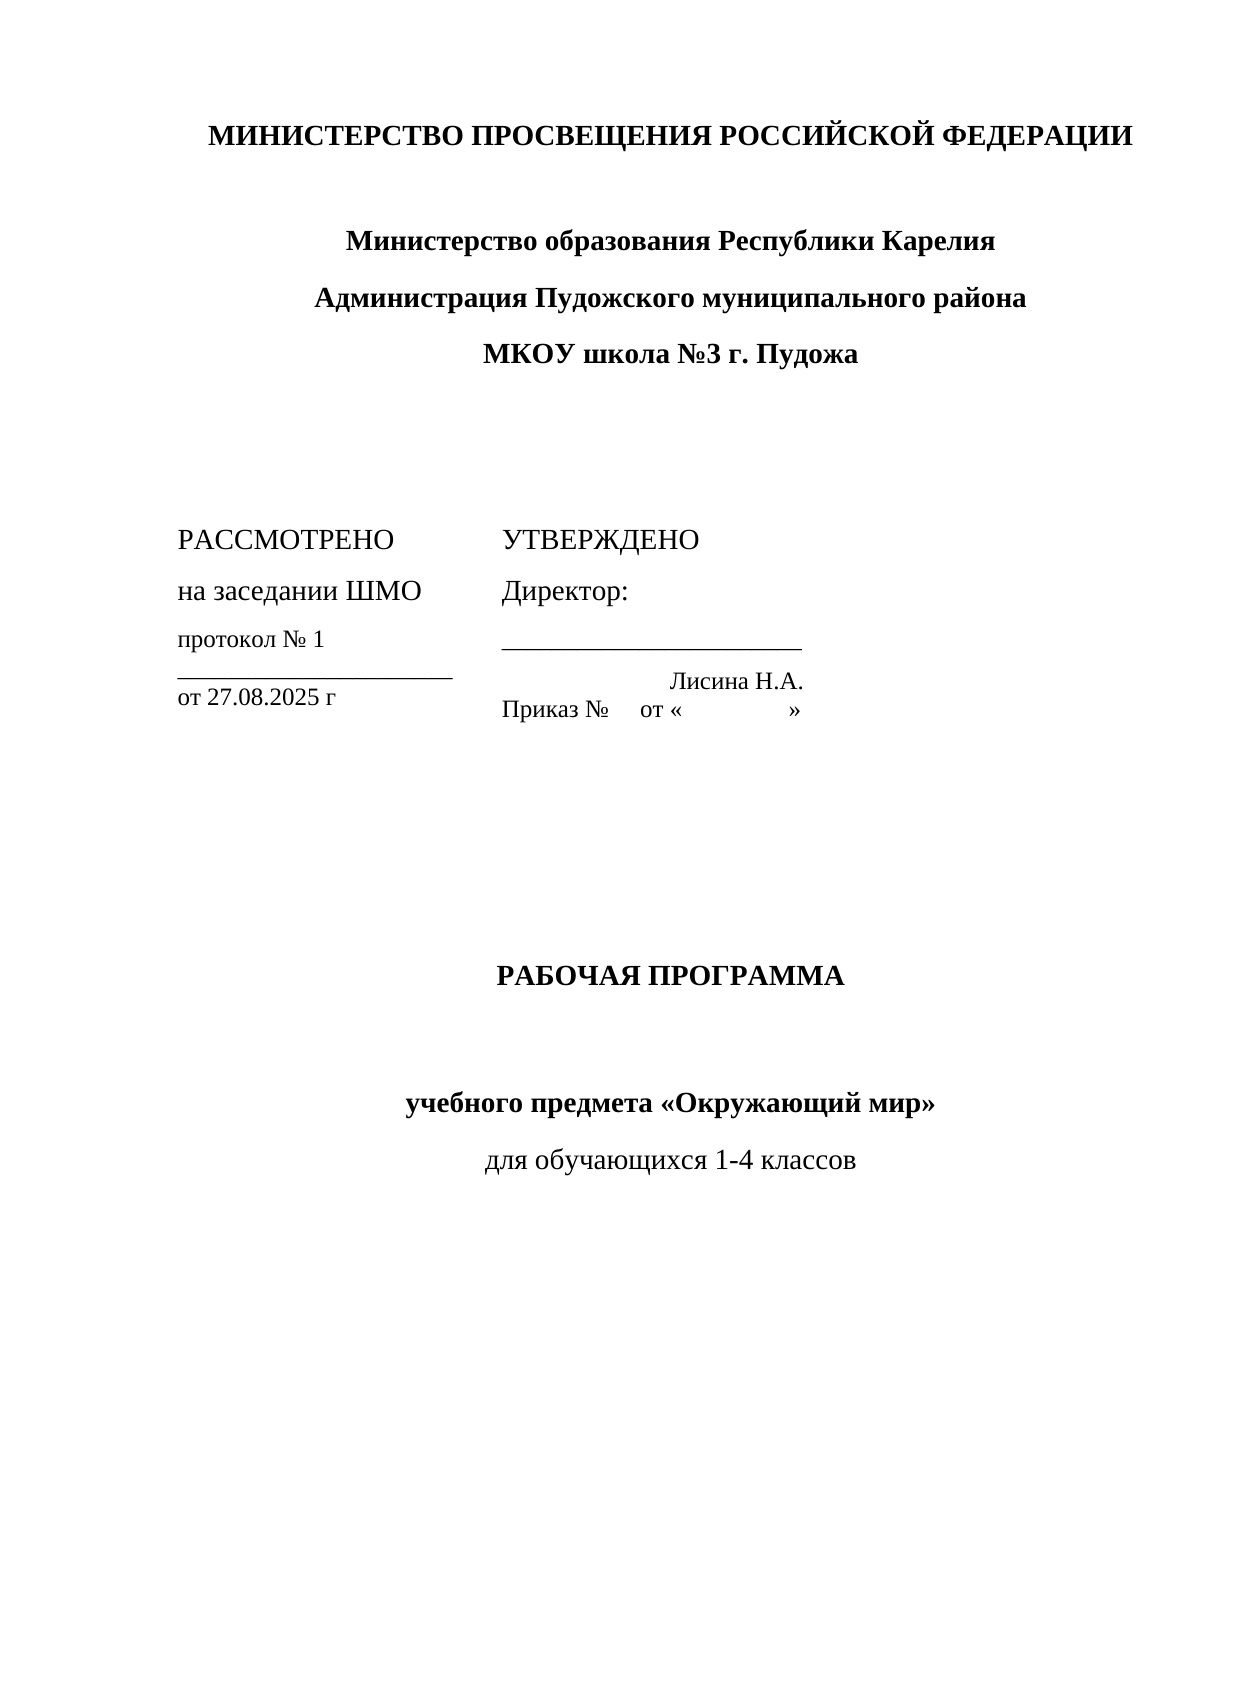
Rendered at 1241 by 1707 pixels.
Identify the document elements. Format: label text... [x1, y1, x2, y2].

text учебного предмета «Окружающий мир» [190, 1085, 1152, 1119]
text для обучающихся 1-4 классов [190, 1142, 1152, 1176]
text РАБОЧАЯ ПРОГРАММА [190, 958, 1152, 991]
text МИНИСТЕРСТВО ПРОСВЕЩЕНИЯ РОССИЙСКОЙ ФЕДЕРАЦИИ [190, 118, 1152, 152]
text МКОУ школа №3 г. Пудожа [190, 337, 1152, 370]
text Администрация Пудожского муниципального района [190, 280, 1152, 313]
table_header РАССМОТРЕНО на заседании ШМО протокол № 1 ______________________ от 27.08.2025 г [166, 523, 490, 764]
table_header УТВЕРЖДЕНО Директор: ________________________ Лисина Н.А. Приказ № от « » [490, 523, 815, 764]
text Министерство образования Республики Карелия [190, 223, 1152, 256]
